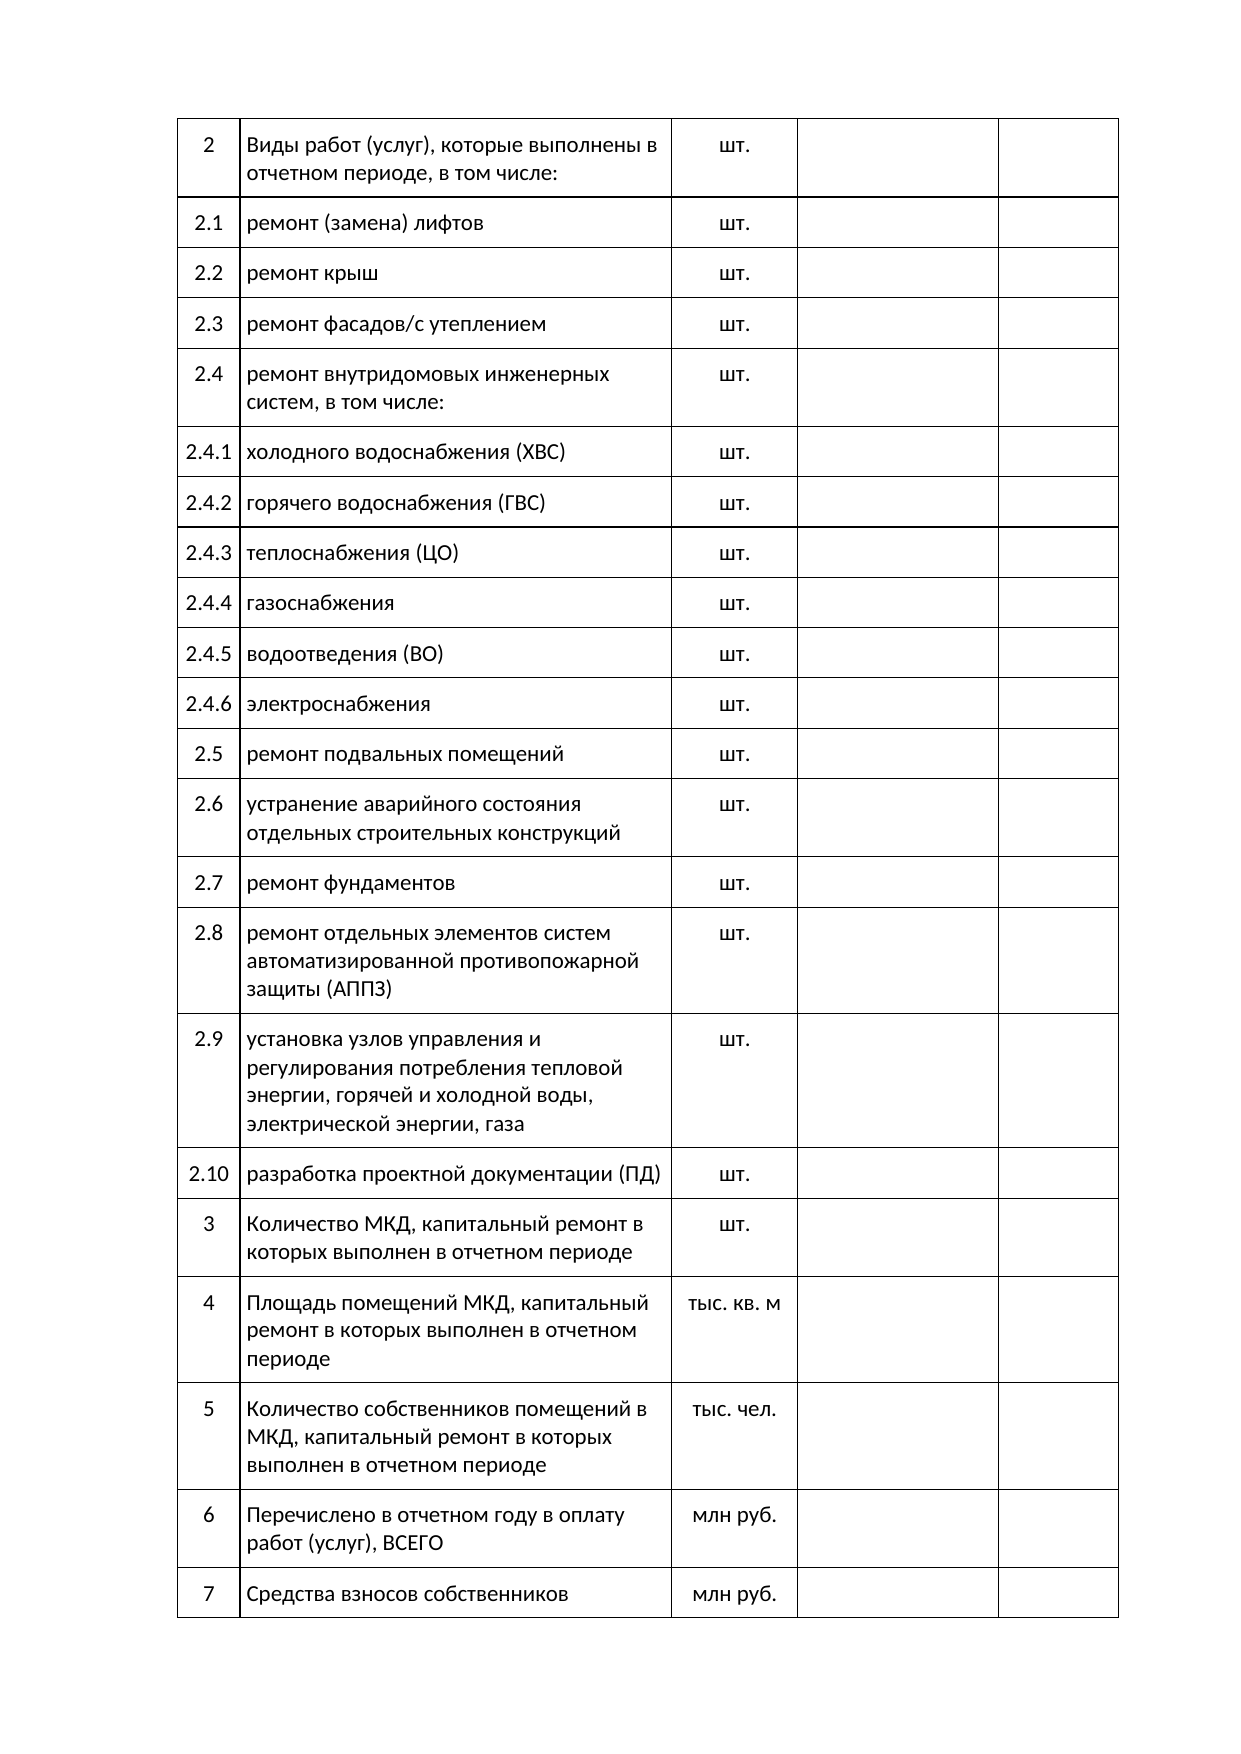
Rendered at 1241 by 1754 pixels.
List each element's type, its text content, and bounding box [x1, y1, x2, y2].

table_cell 2.9 [178, 1014, 239, 1147]
table_cell [999, 1568, 1118, 1617]
table_cell [999, 578, 1118, 627]
table_cell [999, 678, 1118, 728]
table_cell устранение аварийного состояния отдельных строительных конструкций [241, 779, 671, 856]
table_cell 2 [178, 119, 239, 196]
table_cell [798, 528, 998, 577]
table_cell Перечислено в отчетном году в оплату работ (услуг), ВСЕГО [241, 1490, 671, 1567]
table_cell [798, 908, 998, 1013]
table_cell [798, 427, 998, 476]
table_cell [999, 349, 1118, 426]
table_cell газоснабжения [241, 578, 671, 627]
table_cell [999, 779, 1118, 856]
table_cell [798, 1014, 998, 1147]
table_cell [798, 779, 998, 856]
table_cell Количество МКД, капитальный ремонт в которых выполнен в отчетном периоде [241, 1199, 671, 1276]
table_cell 5 [178, 1383, 239, 1489]
table_cell [999, 1199, 1118, 1276]
table_cell шт. [672, 678, 797, 728]
table_cell шт. [672, 477, 797, 526]
table_cell шт. [672, 248, 797, 297]
table_cell горячего водоснабжения (ГВС) [241, 477, 671, 526]
table_cell 2.4 [178, 349, 239, 426]
table_cell [999, 1490, 1118, 1567]
table_cell [999, 1383, 1118, 1489]
table_cell [798, 1568, 998, 1617]
table_cell [798, 729, 998, 778]
table_cell тыс. чел. [672, 1383, 797, 1489]
table_cell холодного водоснабжения (ХВС) [241, 427, 671, 476]
table_cell тыс. кв. м [672, 1277, 797, 1382]
table_cell шт. [672, 729, 797, 778]
table_cell [798, 1148, 998, 1198]
table_cell Площадь помещений МКД, капитальный ремонт в которых выполнен в отчетном периоде [241, 1277, 671, 1382]
table_cell ремонт (замена) лифтов [241, 198, 671, 247]
table_cell 7 [178, 1568, 239, 1617]
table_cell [241, 1568, 671, 1617]
table_cell ремонт подвальных помещений [241, 729, 671, 778]
table_cell 2.6 [178, 779, 239, 856]
table_cell [798, 1490, 998, 1567]
table_cell [798, 349, 998, 426]
table_cell шт. [672, 578, 797, 627]
table_cell [798, 628, 998, 677]
table_cell 2.7 [178, 857, 239, 907]
table_cell шт. [672, 119, 797, 196]
table_cell водоотведения (ВО) [241, 628, 671, 677]
table_cell 2.4.1 [178, 427, 239, 476]
table_cell [798, 1383, 998, 1489]
table_cell теплоснабжения (ЦО) [241, 528, 671, 577]
table_cell [798, 298, 998, 347]
table_cell шт. [672, 779, 797, 856]
table_cell электроснабжения [241, 678, 671, 728]
table_cell ремонт крыш [241, 248, 671, 297]
table_cell установка узлов управления и регулирования потребления тепловой энергии, горячей и холодной воды, электрической энергии, газа [241, 1014, 671, 1147]
table_cell [798, 1277, 998, 1382]
table_cell шт. [672, 198, 797, 247]
table_cell 2.4.6 [178, 678, 239, 728]
table_cell шт. [672, 298, 797, 347]
table_cell Количество собственников помещений в МКД, капитальный ремонт в которых выполнен в отчетном периоде [241, 1383, 671, 1489]
table_cell [798, 578, 998, 627]
table_cell [798, 1199, 998, 1276]
table_cell 6 [178, 1490, 239, 1567]
table_cell шт. [672, 908, 797, 1013]
table_cell [999, 857, 1118, 907]
table_cell шт. [672, 1148, 797, 1198]
table_cell 2.1 [178, 198, 239, 247]
table_cell [999, 729, 1118, 778]
table_cell [999, 1148, 1118, 1198]
table_cell [999, 908, 1118, 1013]
table_cell 4 [178, 1277, 239, 1382]
table_cell ремонт фундаментов [241, 857, 671, 907]
table_cell млн руб. [672, 1568, 797, 1617]
table_cell шт. [672, 857, 797, 907]
table_cell млн руб. [672, 1490, 797, 1567]
table_cell 2.5 [178, 729, 239, 778]
table_cell 2.8 [178, 908, 239, 1013]
table_cell Виды работ (услуг), которые выполнены в отчетном периоде, в том числе: [241, 119, 671, 196]
table_cell [999, 628, 1118, 677]
table_cell [999, 248, 1118, 297]
table_cell 2.2 [178, 248, 239, 297]
table_cell [798, 477, 998, 526]
table_cell 2.10 [178, 1148, 239, 1198]
table_cell [999, 198, 1118, 247]
table_cell [999, 427, 1118, 476]
table_cell [798, 678, 998, 728]
table_cell [798, 248, 998, 297]
table_cell шт. [672, 528, 797, 577]
table_cell шт. [672, 1014, 797, 1147]
table_cell [999, 298, 1118, 347]
table_cell 2.4.5 [178, 628, 239, 677]
table_cell [798, 198, 998, 247]
table_cell [999, 119, 1118, 196]
table_cell 2.3 [178, 298, 239, 347]
table_cell [999, 1014, 1118, 1147]
table_cell шт. [672, 427, 797, 476]
table_cell ремонт внутридомовых инженерных систем, в том числе: [241, 349, 671, 426]
table_cell 3 [178, 1199, 239, 1276]
table_cell 2.4.4 [178, 578, 239, 627]
table_cell 2.4.2 [178, 477, 239, 526]
table_cell разработка проектной документации (ПД) [241, 1148, 671, 1198]
table_cell [798, 119, 998, 196]
table_cell [999, 1277, 1118, 1382]
table_cell шт. [672, 1199, 797, 1276]
table_cell ремонт отдельных элементов систем автоматизированной противопожарной защиты (АППЗ) [241, 908, 671, 1013]
table_cell шт. [672, 349, 797, 426]
table_cell ремонт фасадов/с утеплением [241, 298, 671, 347]
table_cell [798, 857, 998, 907]
table_cell 2.4.3 [178, 528, 239, 577]
table_cell [999, 477, 1118, 526]
table_cell шт. [672, 628, 797, 677]
table_cell [999, 528, 1118, 577]
